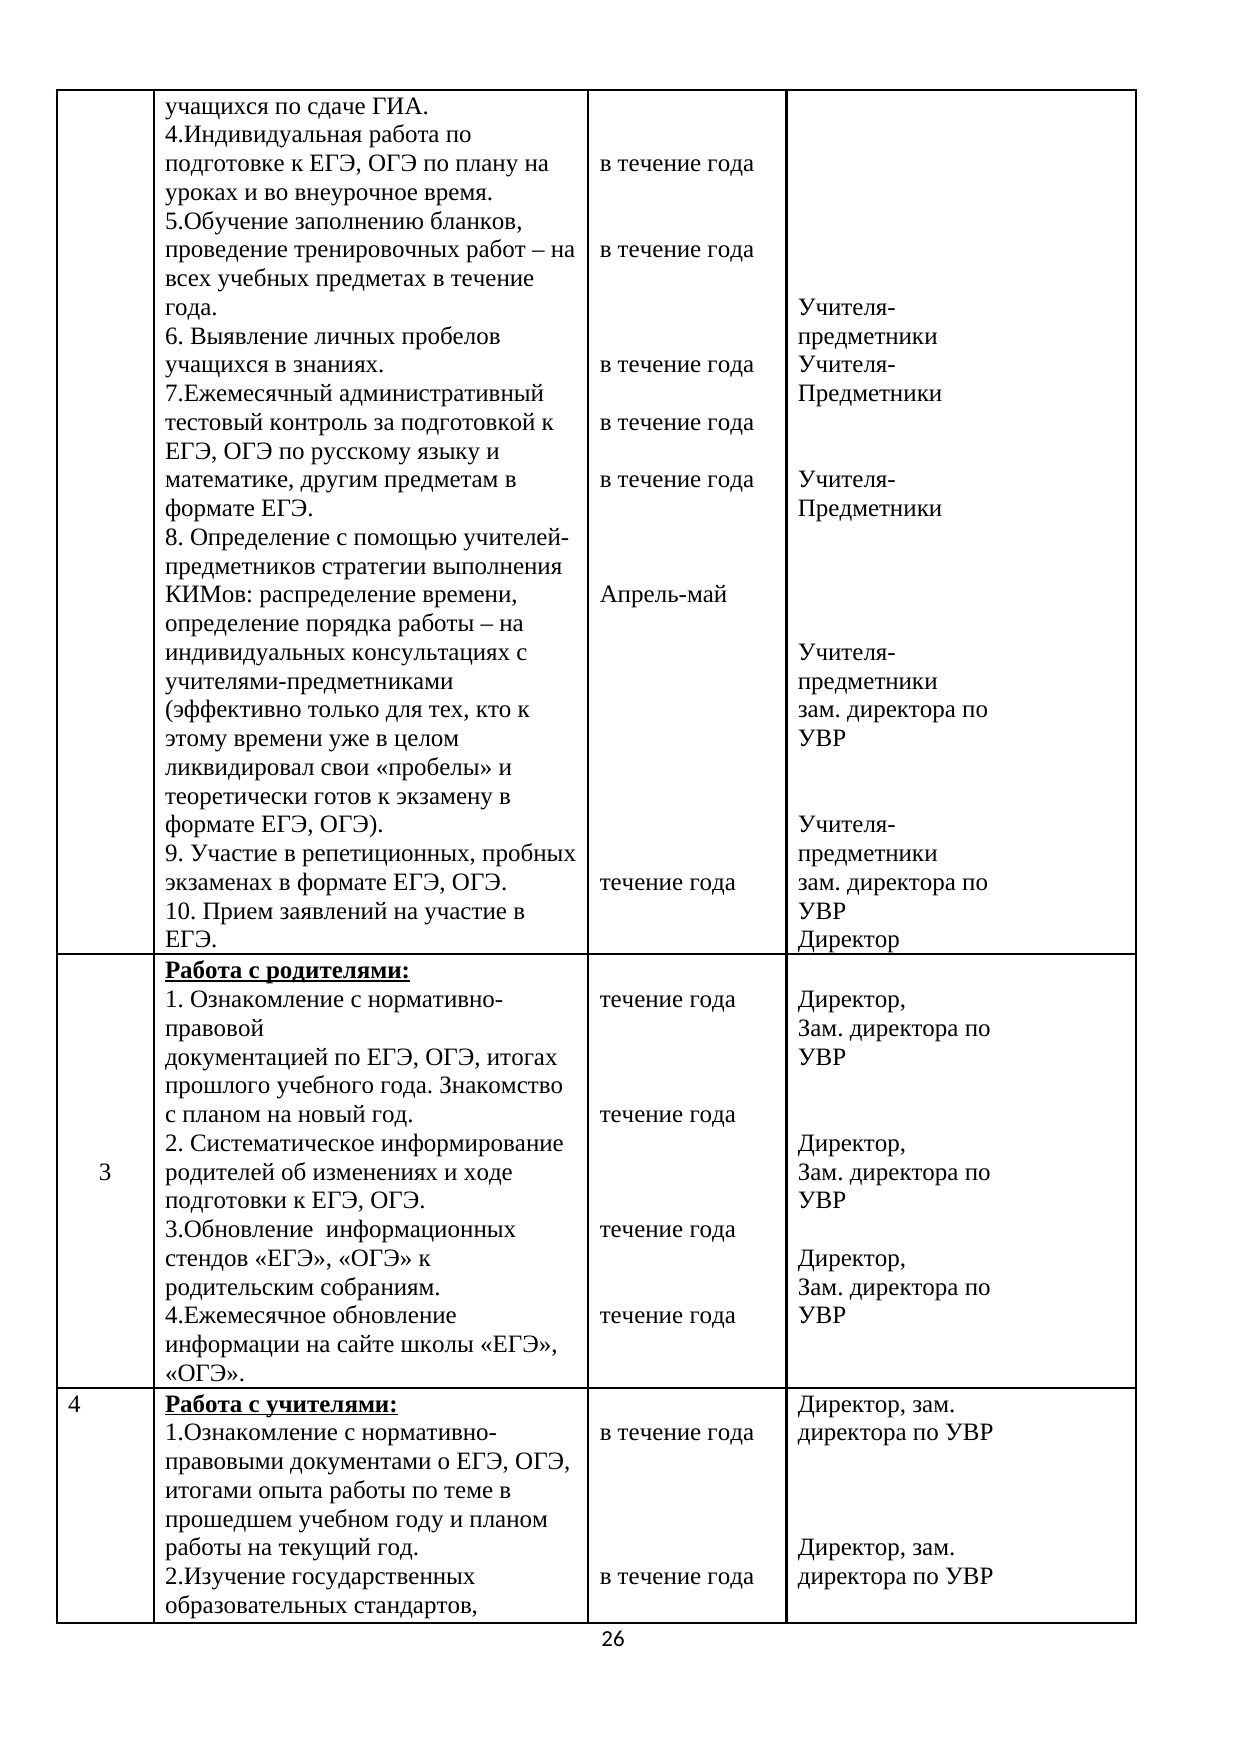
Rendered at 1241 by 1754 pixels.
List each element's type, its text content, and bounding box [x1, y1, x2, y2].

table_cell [155, 1389, 587, 1622]
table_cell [155, 91, 587, 953]
table_cell Директор, Зам. директора по УВР Директор, Зам. директора по УВР Директор, Зам. директора по УВР [788, 955, 1135, 1387]
table_cell 4 [58, 1389, 153, 1622]
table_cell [788, 1389, 1135, 1622]
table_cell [589, 1389, 785, 1622]
table_cell Работа с родителями: 1. Ознакомление с нормативно-правовой документацией по ЕГЭ, ОГЭ, итогах прошлого учебного года. Знакомство с планом на новый год. 2. Систематическое информирование родителей об изменениях и ходе подготовки к ЕГЭ, ОГЭ. 3.Обновление информационных стендов «ЕГЭ», «ОГЭ» к родительским собраниям. 4.Ежемесячное обновление информации на сайте школы «ЕГЭ», «ОГЭ». [155, 955, 587, 1387]
table_cell 3 [58, 955, 153, 1387]
table_cell 2 [58, 91, 153, 953]
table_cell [788, 91, 1135, 953]
table_cell течение года течение года течение года течение года [589, 955, 785, 1387]
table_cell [589, 91, 785, 953]
